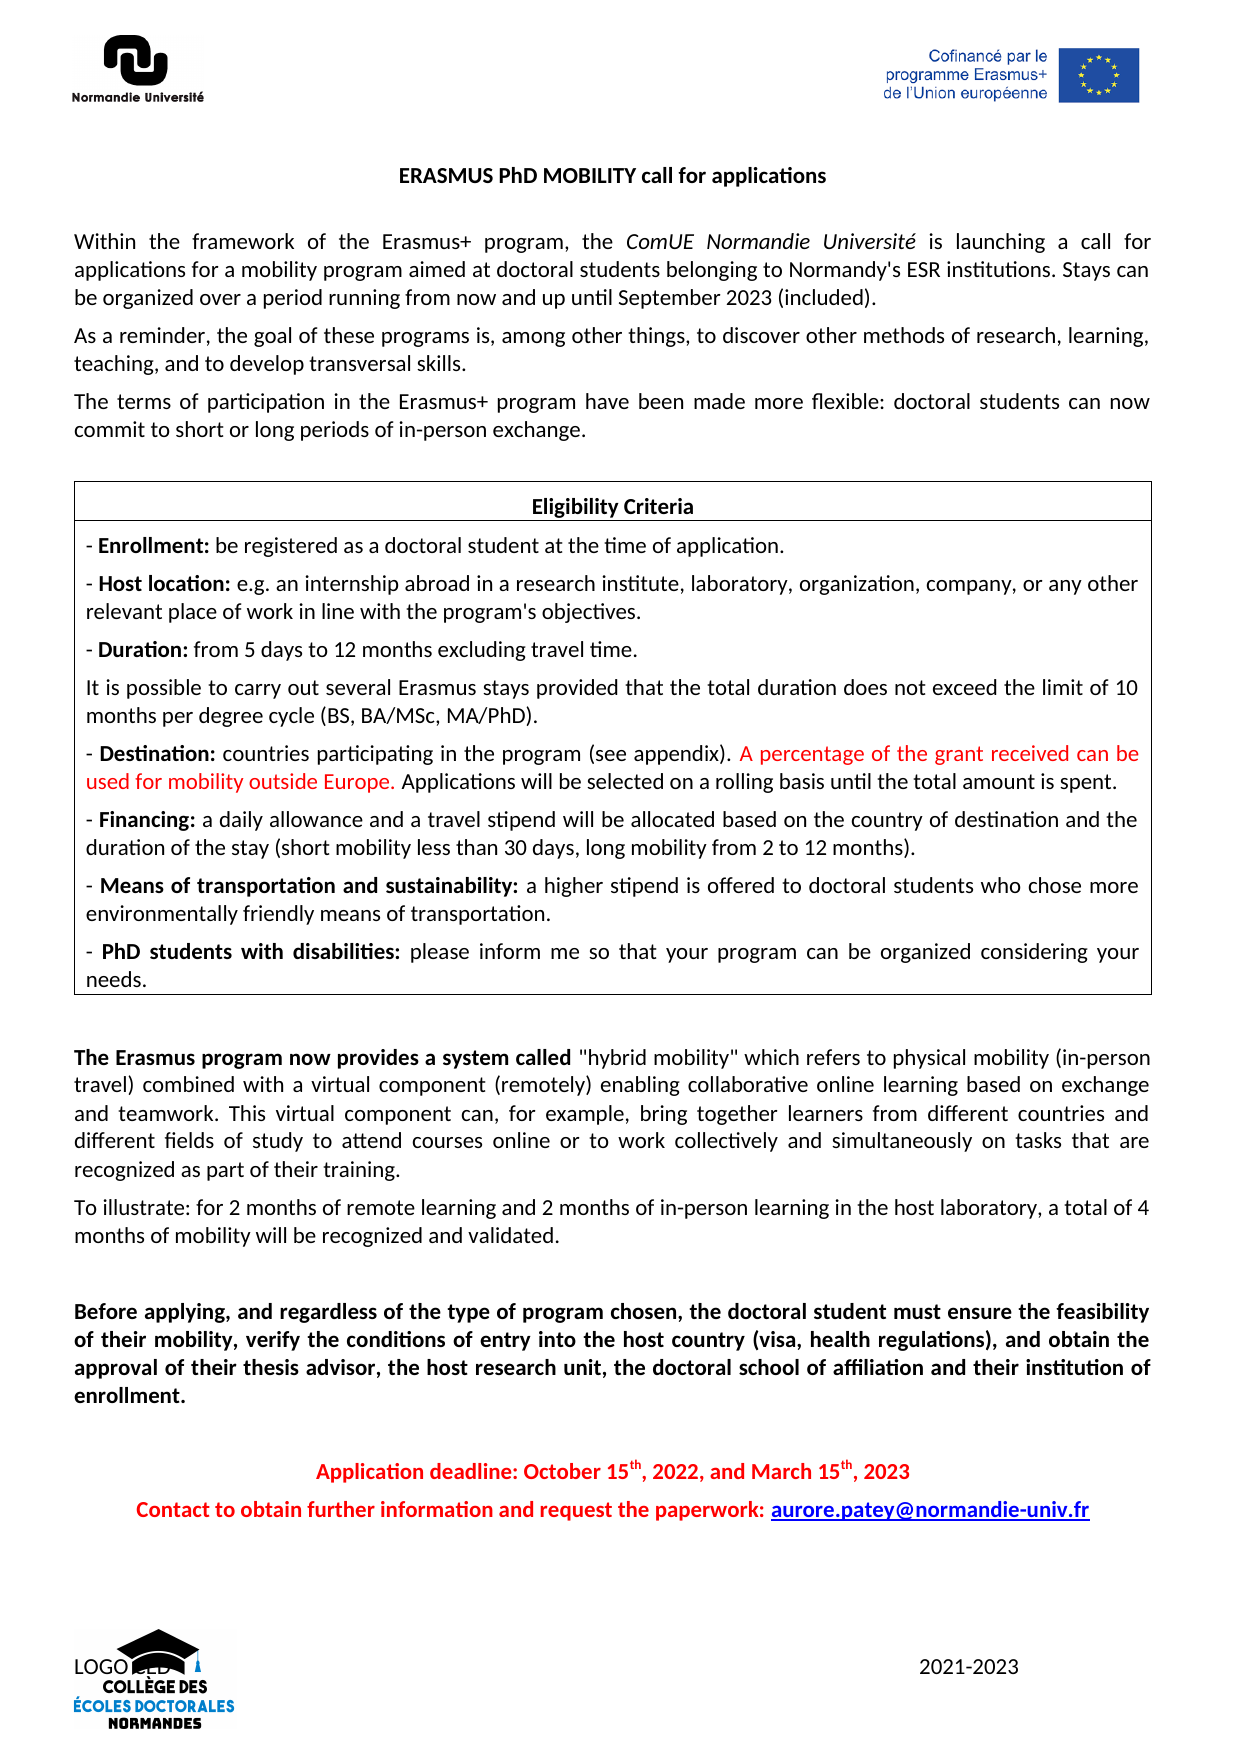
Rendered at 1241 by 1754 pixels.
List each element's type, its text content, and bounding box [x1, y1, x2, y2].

text The Erasmus program now provides a system called "hybrid mobility" which refers to physical mobility (in-person travel) combined with a virtual component (remotely) enabling collaborative online learning based on exchange and teamwork. This virtual component can, for example, bring together learners from different countries and different fields of study to attend courses online or to work collectively and simultaneously on tasks that are recognized as part of their training. [74, 1043, 1152, 1183]
text Contact to obtain further information and request the paperwork: aurore.patey@normandie-univ.fr [74, 1495, 1152, 1523]
text Before applying, and regardless of the type of program chosen, the doctoral student must ensure the feasibility of their mobility, verify the conditions of entry into the host country (visa, health regulations), and obtain the approval of their thesis advisor, the host research unit, the doctoral school of affiliation and their institution of enrollment. [74, 1297, 1152, 1409]
table_header Eligibility Criteria [75, 482, 1151, 520]
table_cell - Enrollment: be registered as a doctoral student at the time of application. - Host location: e.g. an internship abroad in a research institute, laboratory, organization, company, or any other relevant place of work in line with the program's objectives. - Duration: from 5 days to 12 months excluding travel time. It is possible to carry out several Erasmus stays provided that the total duration does not exceed the limit of 10 months per degree cycle (BS, BA/MSc, MA/PhD). - Destination: countries participating in the program (see appendix). A percentage of the grant received can be used for mobility outside Europe. Applications will be selected on a rolling basis until the total amount is spent. - Financing: a daily allowance and a travel stipend will be allocated based on the country of destination and the duration of the stay (short mobility less than 30 days, long mobility from 2 to 12 months). - Means of transportation and sustainability: a higher stipend is offered to doctoral students who chose more environmentally friendly means of transportation. - PhD students with disabilities: please inform me so that your program can be organized considering your needs. [75, 521, 1151, 993]
picture [781, 34, 1152, 116]
text As a reminder, the goal of these programs is, among other things, to discover other methods of research, learning, teaching, and to develop transversal skills. [74, 321, 1152, 377]
text Application deadline: October 15th, 2022, and March 15th, 2023 [74, 1457, 1152, 1485]
text To illustrate: for 2 months of remote learning and 2 months of in-person learning in the host laboratory, a total of 4 months of mobility will be recognized and validated. [74, 1193, 1152, 1249]
picture [72, 35, 204, 102]
picture [73, 1629, 237, 1729]
text Within the framework of the Erasmus+ program, the ComUE Normandie Université is launching a call for applications for a mobility program aimed at doctoral students belonging to Normandy's ESR institutions. Stays can be organized over a period running from now and up until September 2023 (included). [74, 227, 1152, 311]
text The terms of participation in the Erasmus+ program have been made more flexible: doctoral students can now commit to short or long periods of in-person exchange. [74, 387, 1152, 443]
text ERASMUS PhD MOBILITY call for applications [74, 161, 1152, 189]
